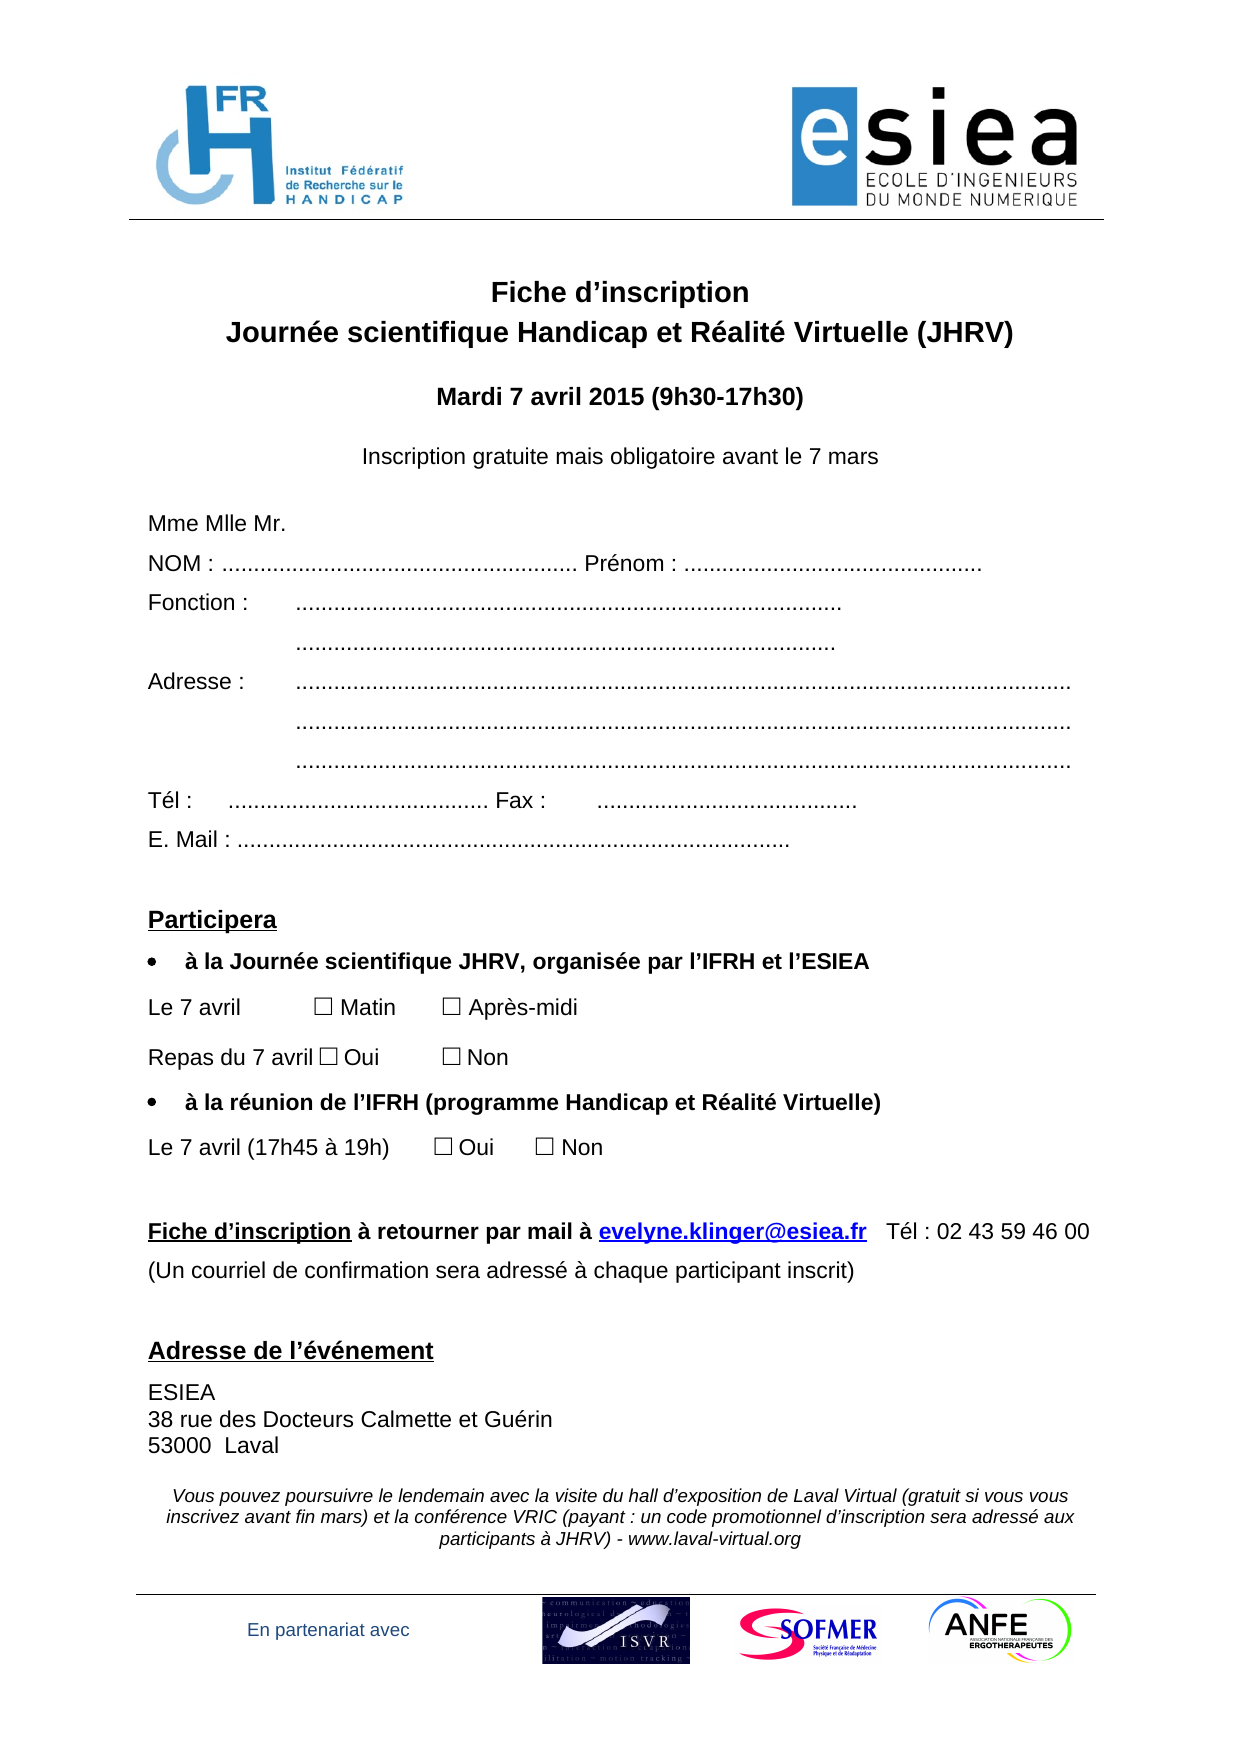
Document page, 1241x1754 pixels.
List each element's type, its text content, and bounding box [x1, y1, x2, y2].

text Adresse : .......................................................................................................................... [148, 668, 1093, 695]
picture [542, 1597, 690, 1664]
picture [143, 73, 415, 216]
text 38 rue des Docteurs Calmette et Guérin [148, 1406, 1093, 1432]
subtitle Inscription gratuite mais obligatoire avant le 7 mars [148, 443, 1093, 469]
text Tél : ......................................... Fax : ......................................... [148, 787, 1093, 813]
text Fiche d’inscription à retourner par mail à evelyne.klinger@esiea.fr Tél : 02 43 59 46 00 [148, 1218, 1093, 1244]
text .......................................................................................................................... [221, 708, 1093, 734]
text Mardi 7 avril 2015 (9h30-17h30) [148, 382, 1093, 411]
picture [734, 1605, 882, 1664]
text Fonction : ...................................................................................... [148, 589, 1093, 616]
text Journée scientifique Handicap et Réalité Virtuelle (JHRV) [148, 315, 1093, 348]
text (Un courriel de confirmation sera adressé à chaque participant inscrit) [148, 1257, 1093, 1283]
text 53000 Laval [148, 1432, 1093, 1458]
list à la réunion de l’IFRH (programme Handicap et Réalité Virtuelle) [148, 1088, 1093, 1115]
text NOM : ........................................................ Prénom : ............................................... [148, 550, 1093, 576]
text .......................................................................................................................... [221, 747, 1093, 774]
text Le 7 avril □ Matin □ Après-midi [148, 988, 1093, 1021]
list à la Journée scientifique JHRV, organisée par l’IFRH et l’ESIEA [148, 948, 1093, 975]
text Vous pouvez poursuivre le lendemain avec la visite du hall d’exposition de Laval Virtual (gratuit si vous vous inscrivez avant fin mars) et la conférence VRIC (payant : un code promotionnel d’inscription sera adressé aux participants à JHRV) - www.laval-virtual.org [148, 1485, 1093, 1549]
text Adresse de l’événement [148, 1336, 1093, 1365]
text E. Mail : ....................................................................................... [148, 826, 1093, 853]
text ..................................................................................... [221, 629, 1093, 655]
picture [783, 77, 1090, 219]
text Le 7 avril (17h45 à 19h) □ Oui □ Non [148, 1128, 1093, 1161]
text Repas du 7 avril □ Oui □ Non [148, 1038, 1093, 1072]
text ESIEA [148, 1379, 1093, 1406]
text Mme Mlle Mr. [148, 510, 1093, 537]
text Participera [148, 905, 1093, 934]
picture [926, 1595, 1074, 1664]
text Fiche d’inscription [148, 275, 1093, 308]
